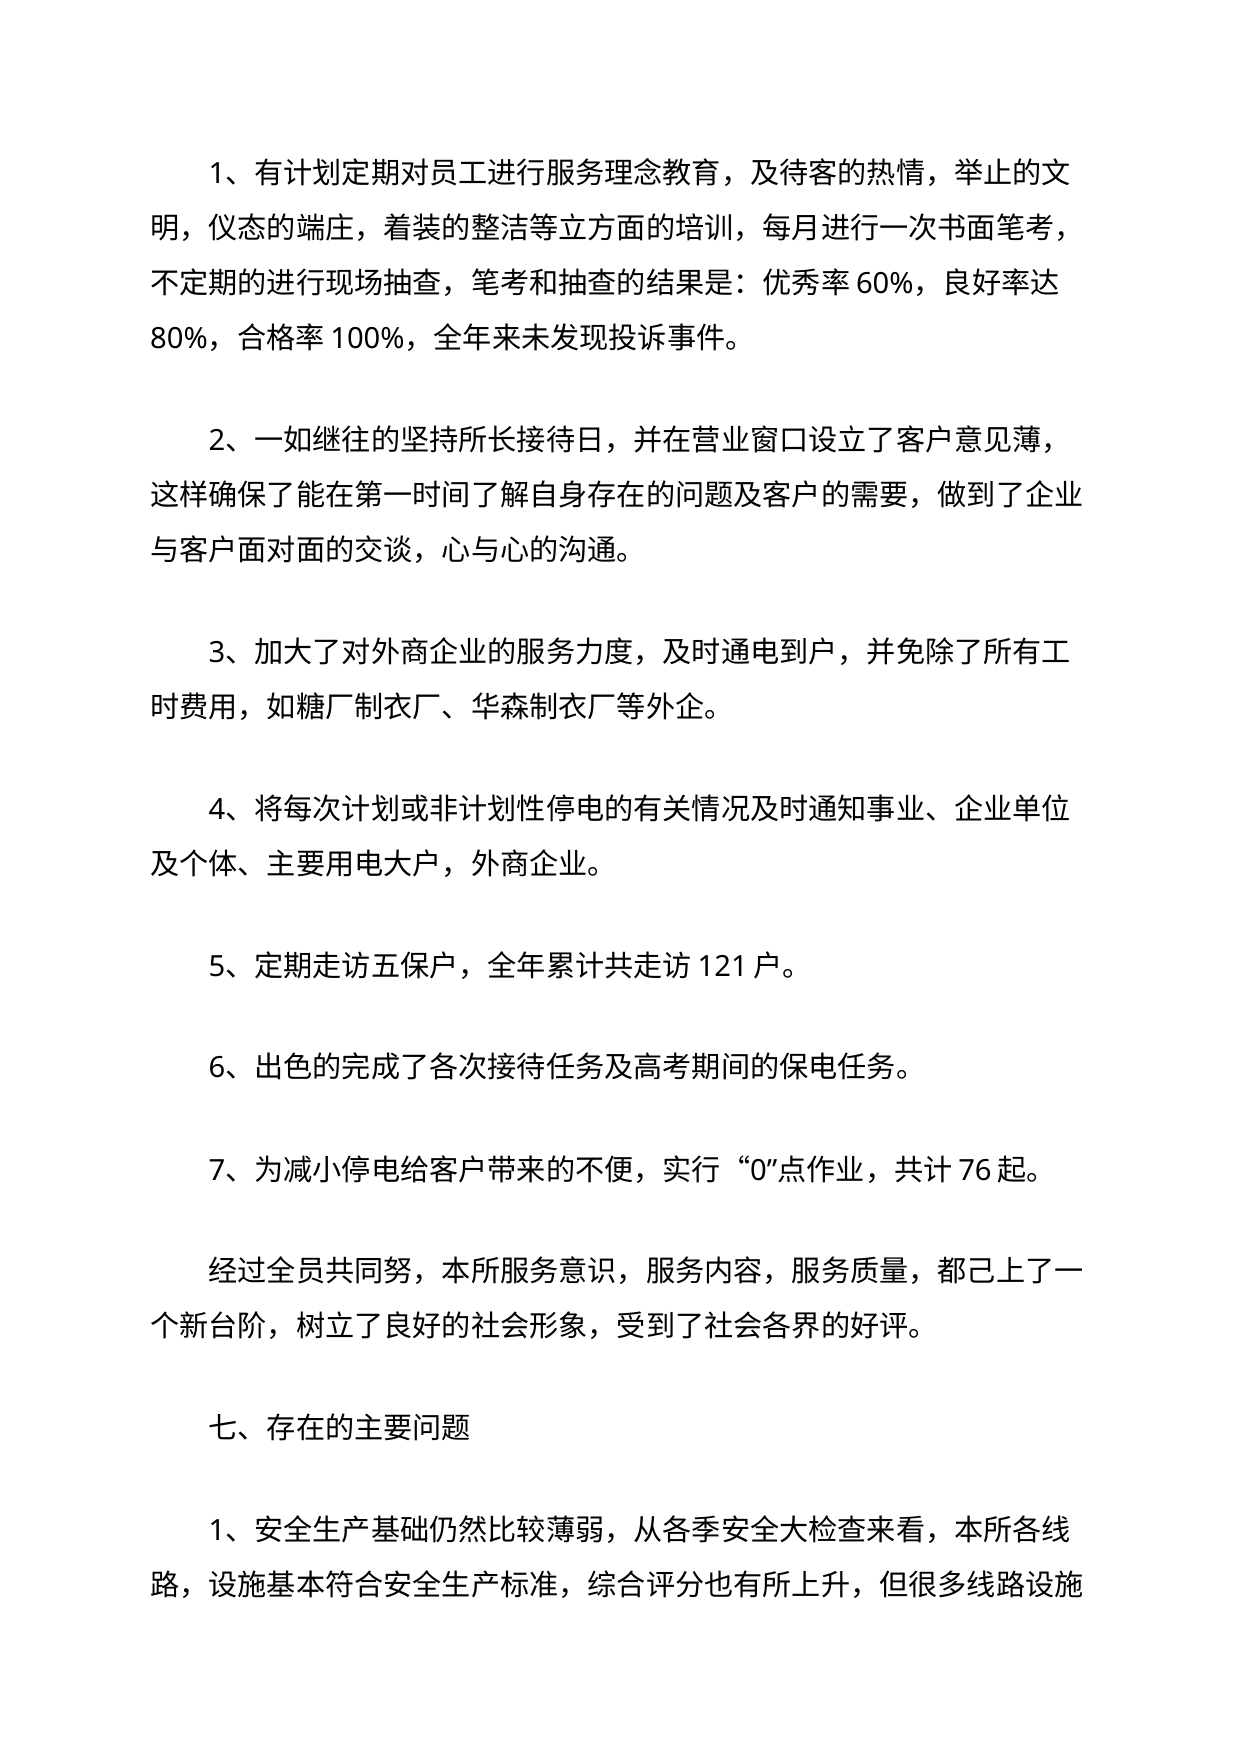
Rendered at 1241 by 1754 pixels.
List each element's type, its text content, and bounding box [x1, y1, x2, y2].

text 经过全员共同努，本所服务意识，服务内容，服务质量，都己上了一个新台阶，树立了良好的社会形象，受到了社会各界的好评。 [150, 1248, 1090, 1345]
text 七、存在的主要问题 [150, 1405, 1090, 1447]
text 6、出色的完成了各次接待任务及高考期间的保电任务。 [150, 1044, 1090, 1086]
text 3、加大了对外商企业的服务力度，及时通电到户，并免除了所有工时费用，如糖厂制衣厂、华森制衣厂等外企。 [150, 628, 1090, 726]
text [150, 1506, 1090, 1604]
text 4、将每次计划或非计划性停电的有关情况及时通知事业、企业单位及个体、主要用电大户，外商企业。 [150, 785, 1090, 883]
text 2、一如继往的坚持所长接待日，并在营业窗口设立了客户意见薄，这样确保了能在第一时间了解自身存在的问题及客户的需要，做到了企业与客户面对面的交谈，心与心的沟通。 [150, 417, 1090, 569]
text 1、有计划定期对员工进行服务理念教育，及待客的热情，举止的文明，仪态的端庄，着装的整洁等立方面的培训，每月进行一次书面笔考，不定期的进行现场抽查，笔考和抽查的结果是：优秀率60%，良好率达80%，合格率100%，全年来未发现投诉事件。 [150, 150, 1090, 357]
text 7、为减小停电给客户带来的不便，实行“0”点作业，共计76起。 [150, 1146, 1090, 1188]
text 5、定期走访五保户，全年累计共走访121户。 [150, 942, 1090, 984]
